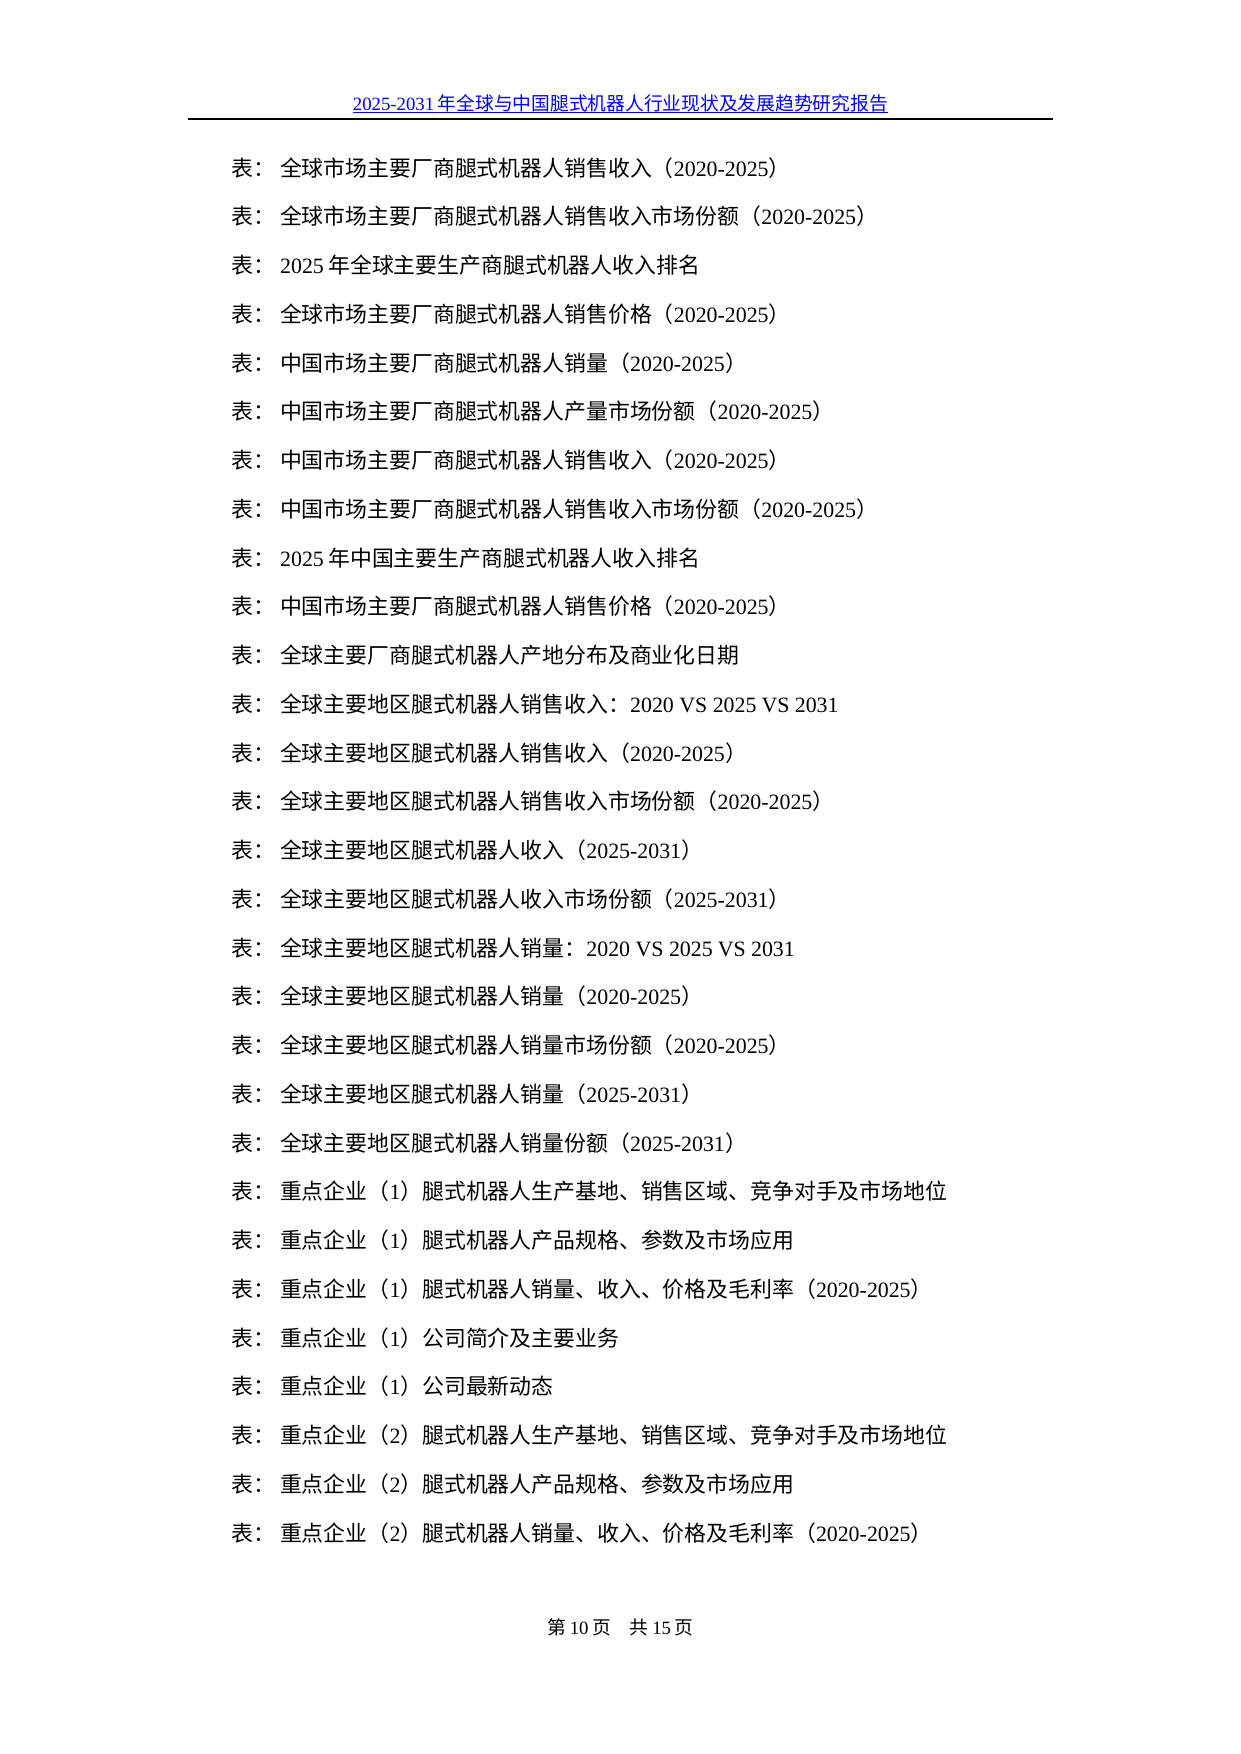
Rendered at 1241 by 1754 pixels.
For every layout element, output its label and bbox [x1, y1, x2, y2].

text [187, 150, 1053, 1548]
